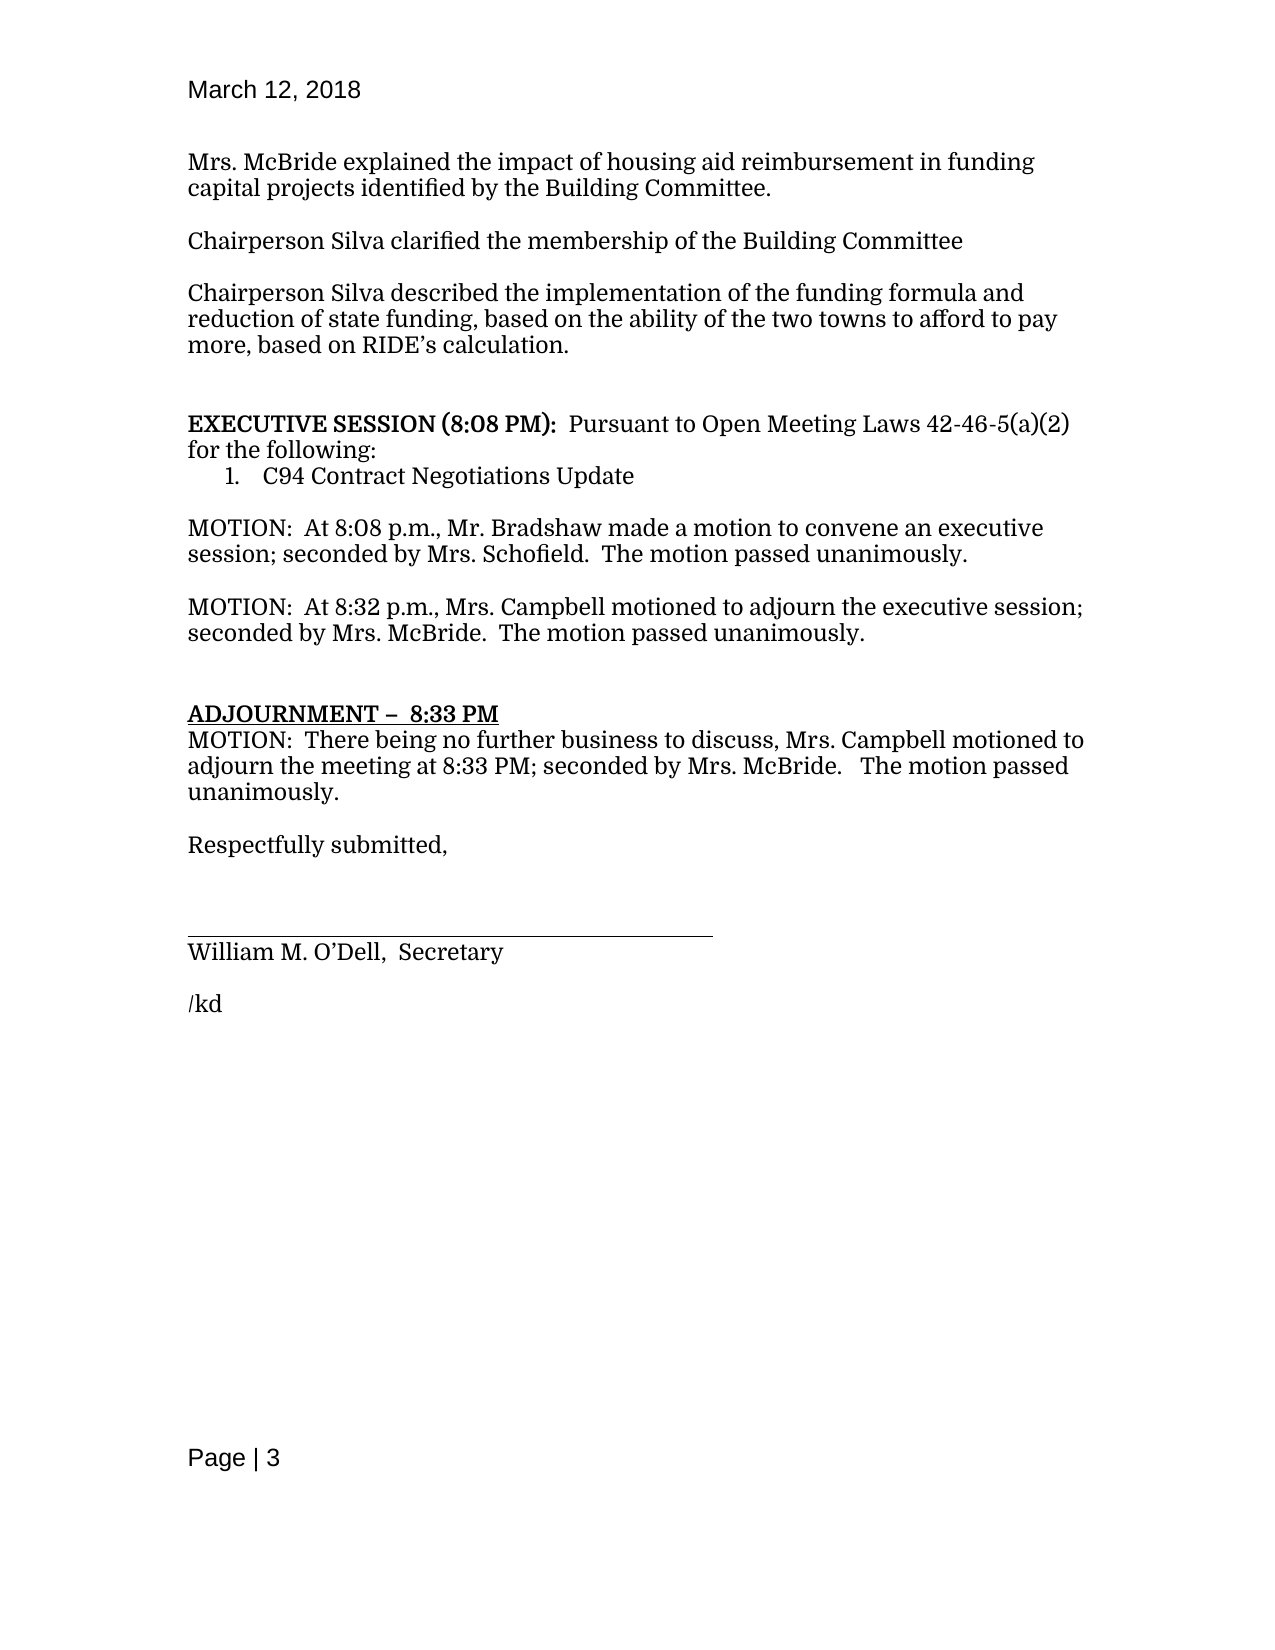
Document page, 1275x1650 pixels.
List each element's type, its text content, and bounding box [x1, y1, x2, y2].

text EXECUTIVE SESSION (8:08 PM): Pursuant to Open Meeting Laws 42-46-5(a)(2) for the following: [187, 411, 1087, 464]
text MOTION: There being no further business to discuss, Mrs. Campbell motioned to adjourn the meeting at 8:33 PM; seconded by Mrs. McBride. The motion passed unanimously. [187, 728, 1097, 806]
text MOTION: At 8:32 p.m., Mrs. Campbell motioned to adjourn the executive session; seconded by Mrs. McBride. The motion passed unanimously. [187, 594, 1087, 647]
text William M. O’Dell, Secretary [187, 939, 1087, 966]
list C94 Contract Negotiations Update [225, 464, 1087, 490]
text Chairperson Silva clarified the membership of the Building Committee [187, 228, 1087, 254]
text Mrs. McBride explained the impact of housing aid reimbursement in funding capital projects identified by the Building Committee. [187, 150, 1087, 202]
text /kd [187, 992, 1087, 1018]
text Respectfully submitted, [187, 832, 1087, 858]
text ADJOURNMENT – 8:33 PM [187, 702, 1116, 728]
text Chairperson Silva described the implementation of the funding formula and reduction of state funding, based on the ability of the two towns to afford to pay more, based on RIDE’s calculation. [187, 281, 1087, 359]
text MOTION: At 8:08 p.m., Mr. Bradshaw made a motion to convene an executive session; seconded by Mrs. Schofield. The motion passed unanimously. [187, 516, 1087, 568]
